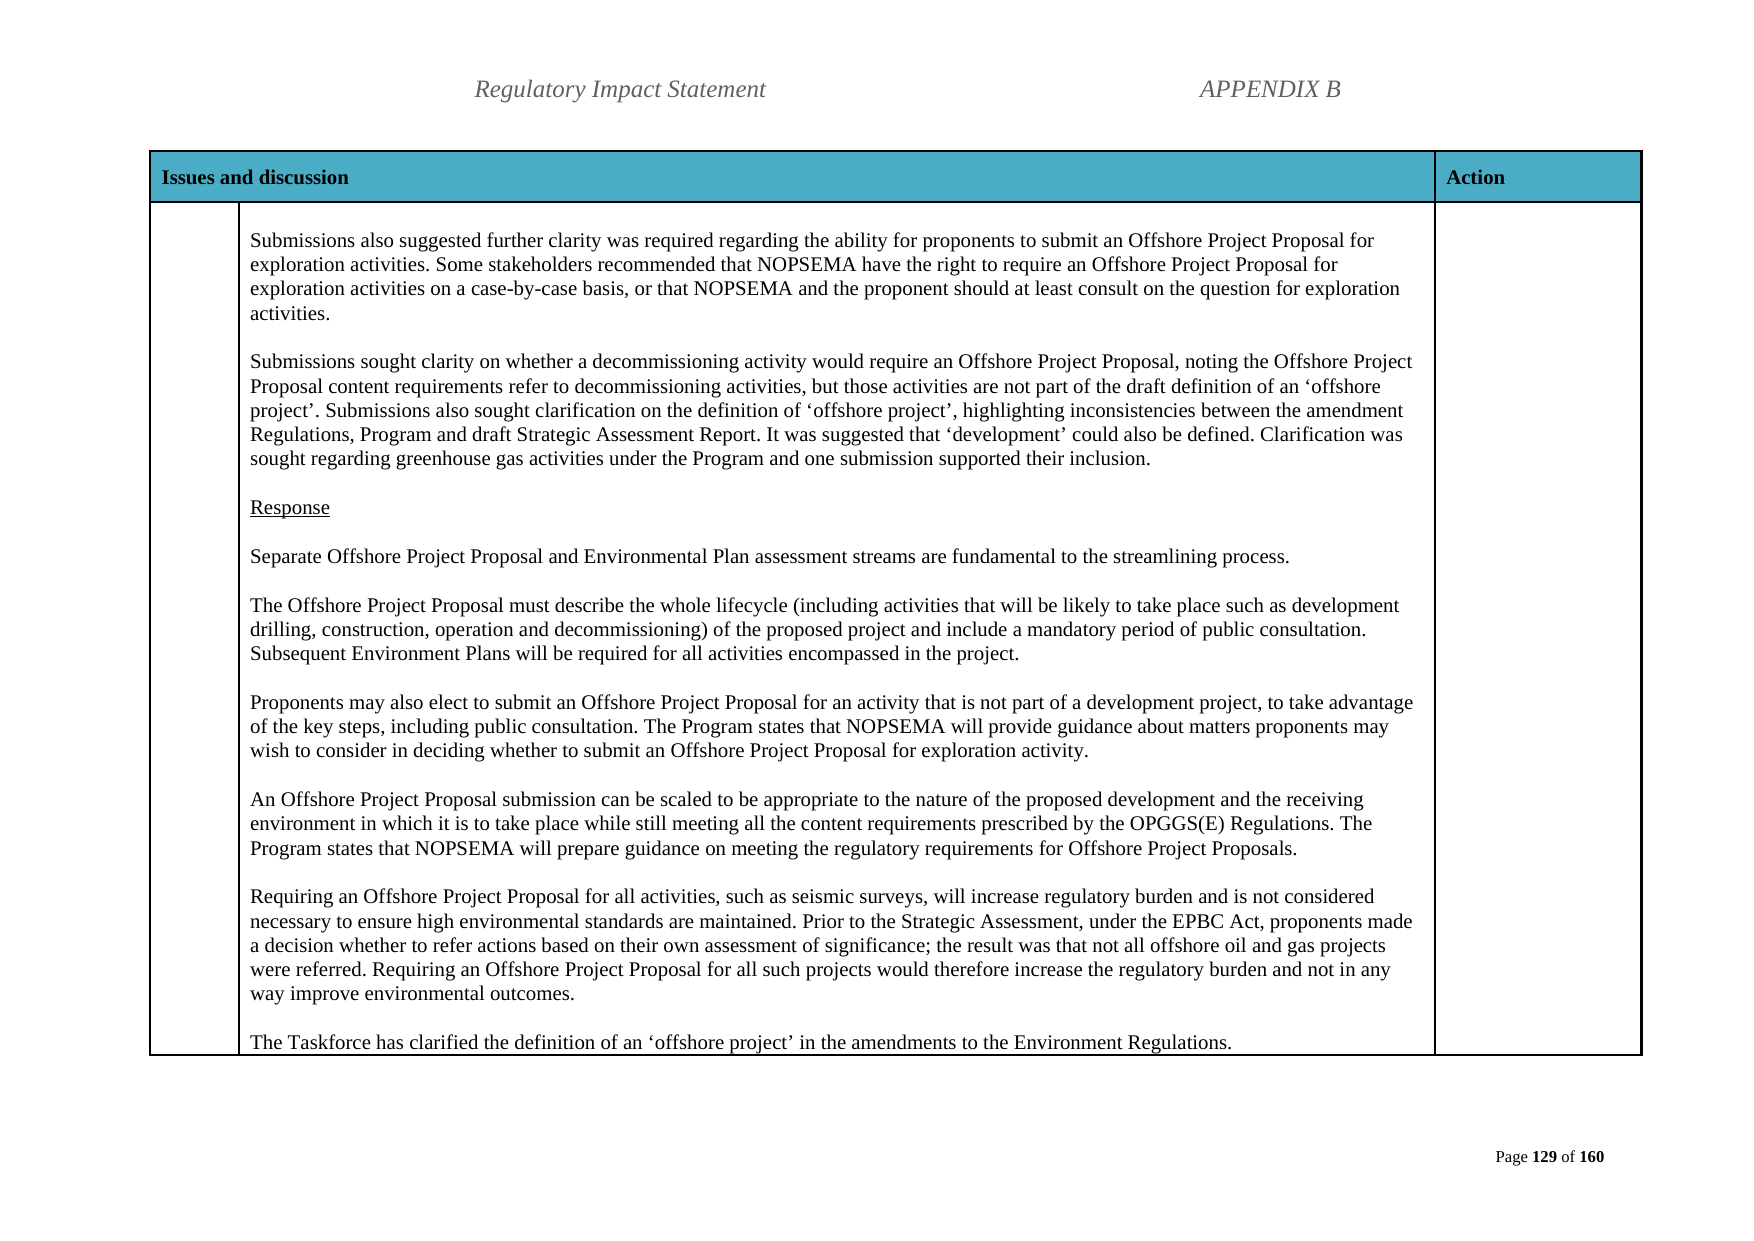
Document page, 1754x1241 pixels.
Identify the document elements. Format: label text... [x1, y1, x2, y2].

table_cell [1436, 203, 1640, 1054]
table_header Issues and discussion [151, 152, 1434, 201]
table_cell 9 [151, 203, 238, 1054]
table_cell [240, 203, 1434, 1054]
table_header Action [1436, 152, 1640, 201]
